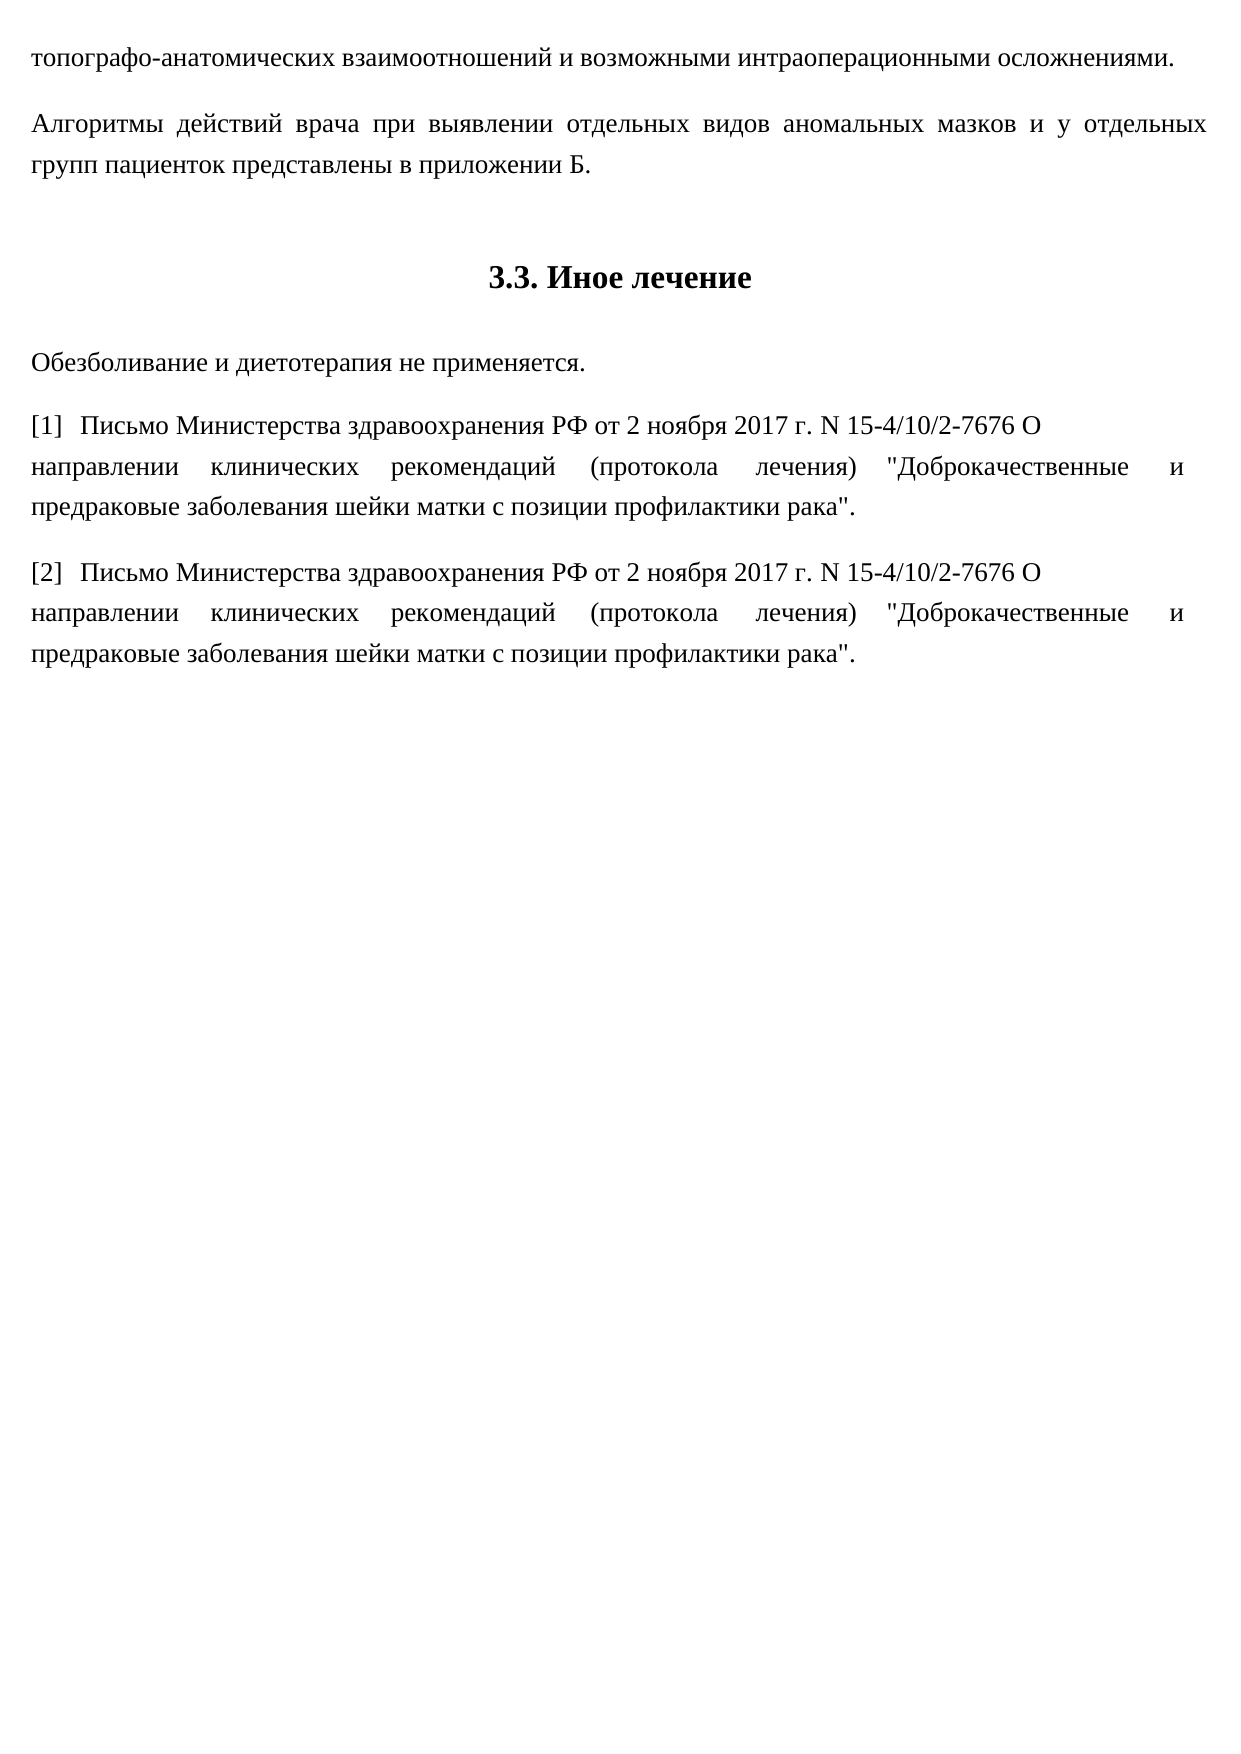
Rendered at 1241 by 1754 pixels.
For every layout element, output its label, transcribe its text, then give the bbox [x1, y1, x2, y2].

text Алгоритмы действий врача при выявлении отдельных видов аномальных мазков и у отдельных групп пациенток представлены в приложении Б. [31, 101, 1209, 182]
text направлении клинических рекомендаций (протокола лечения) "Доброкачественные и [31, 443, 1209, 483]
text предраковые заболевания шейки матки с позиции профилактики рака". [31, 630, 1209, 670]
text предраковые заболевания шейки матки с позиции профилактики рака". [31, 483, 1209, 524]
text Обезболивание и диетотерапия не применяется. [31, 349, 1209, 376]
text 3.3. Иное лечение [31, 262, 1209, 296]
text направлении клинических рекомендаций (протокола лечения) "Доброкачественные и [31, 589, 1209, 630]
list Письмо Министерства здравоохранения РФ от 2 ноября 2017 г. N 15-4/10/2-7676 О [31, 402, 1209, 443]
list Письмо Министерства здравоохранения РФ от 2 ноября 2017 г. N 15-4/10/2-7676 О [31, 549, 1209, 589]
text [31, 34, 1209, 75]
